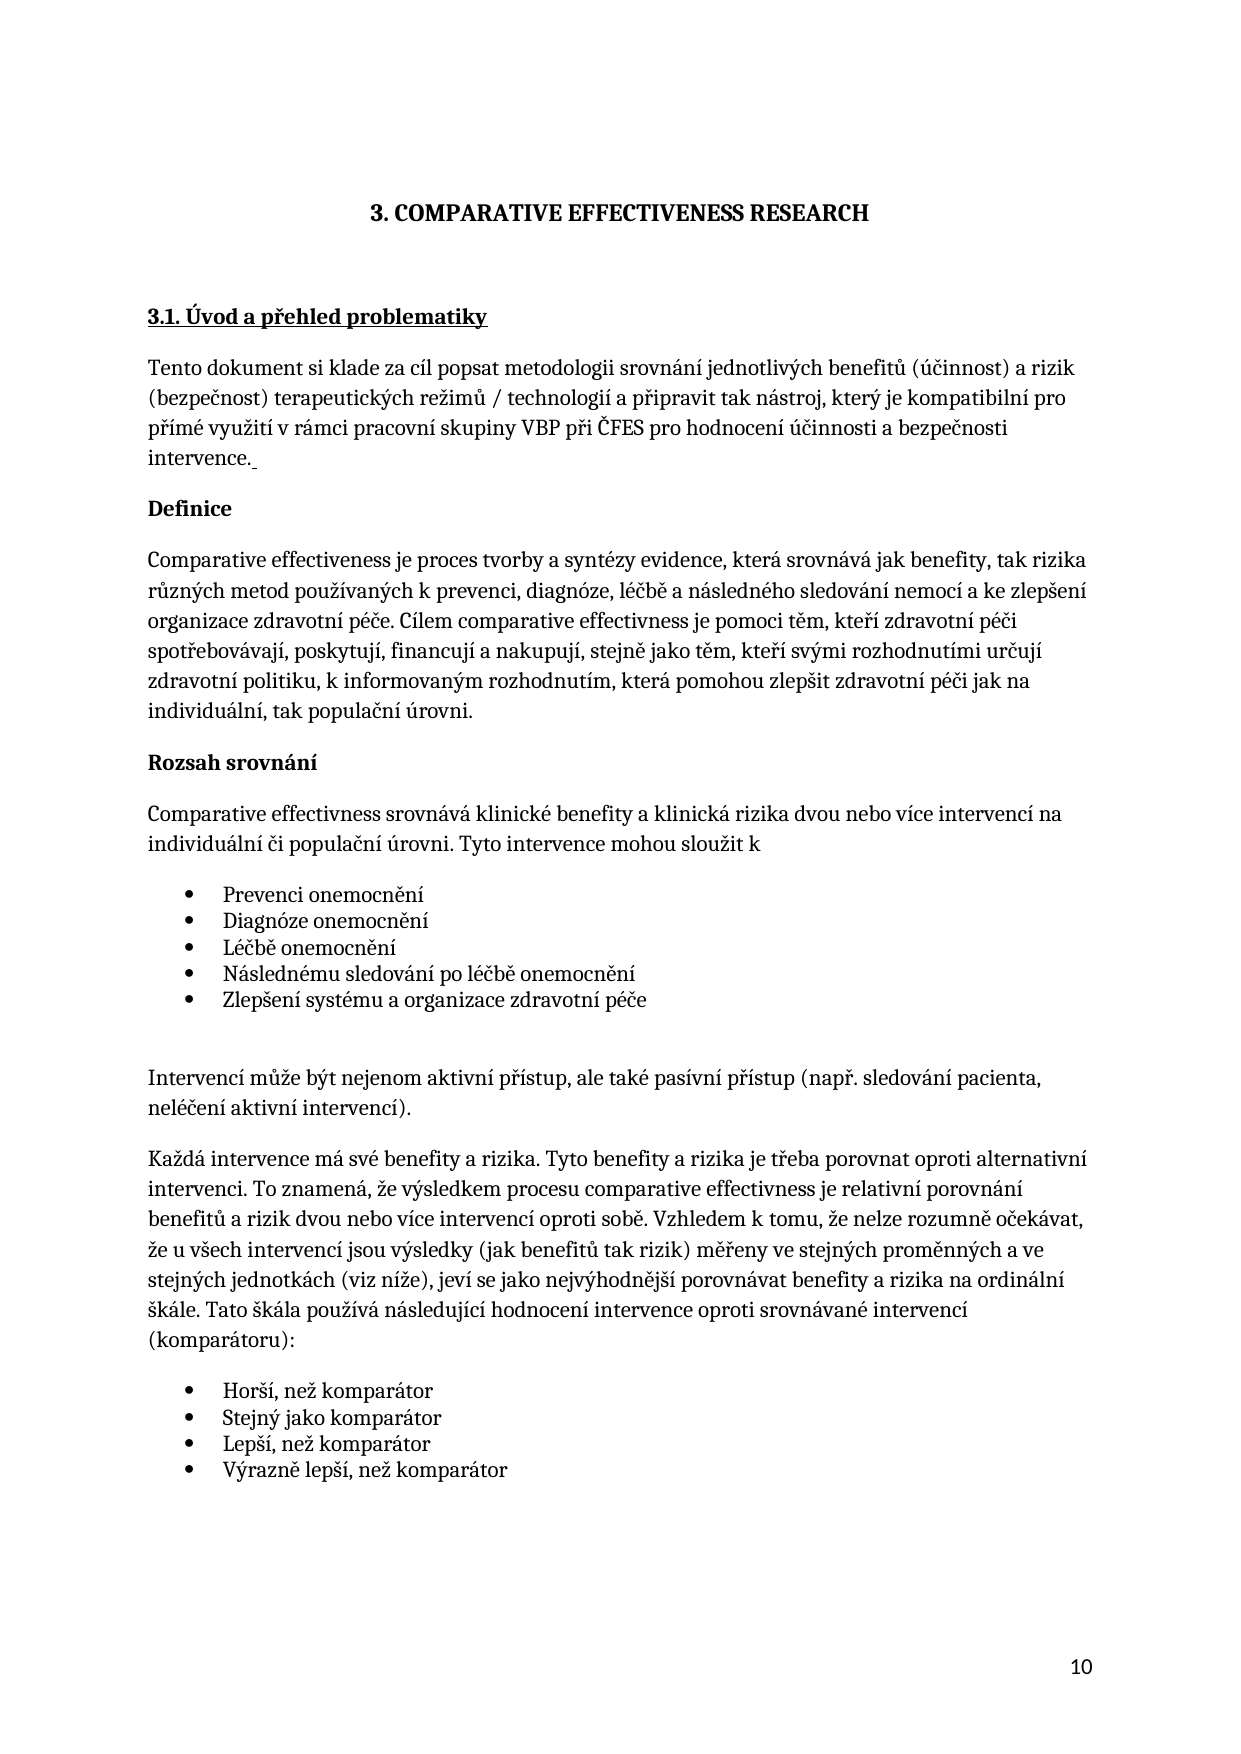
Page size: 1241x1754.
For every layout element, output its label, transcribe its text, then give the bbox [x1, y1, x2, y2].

text Comparative effectiveness je proces tvorby a syntézy evidence, která srovnává jak benefity, tak rizika různých metod používaných k prevenci, diagnóze, léčbě a následného sledování nemocí a ke zlepšení organizace zdravotní péče. Cílem comparative effectivness je pomoci těm, kteří zdravotní péči spotřebovávají, poskytují, financují a nakupují, stejně jako těm, kteří svými rozhodnutími určují zdravotní politiku, k informovaným rozhodnutím, která pomohou zlepšit zdravotní péči jak na individuální, tak populační úrovni. [148, 547, 1093, 725]
text 3. COMPARATIVE EFFECTIVENESS RESEARCH [148, 199, 1093, 227]
list Léčbě onemocnění [185, 934, 1093, 961]
list Stejný jako komparátor [185, 1404, 1093, 1431]
list Diagnóze onemocnění [185, 908, 1093, 934]
text Intervencí může být nejenom aktivní přístup, ale také pasívní přístup (např. sledování pacienta, neléčení aktivní intervencí). [148, 1064, 1093, 1121]
text 3.1. Úvod a přehled problematiky [148, 303, 1093, 330]
text Definice [148, 496, 1093, 523]
list Lepší, než komparátor [185, 1431, 1093, 1457]
list Zlepšení systému a organizace zdravotní péče [185, 987, 1093, 1013]
list Následnému sledování po léčbě onemocnění [185, 961, 1093, 987]
text Každá intervence má své benefity a rizika. Tyto benefity a rizika je třeba porovnat oproti alternativní intervenci. To znamená, že výsledkem procesu comparative effectivness je relativní porovnání benefitů a rizik dvou nebo více intervencí oproti sobě. Vzhledem k tomu, že nelze rozumně očekávat, že u všech intervencí jsou výsledky (jak benefitů tak rizik) měřeny ve stejných proměnných a ve stejných jednotkách (viz níže), jeví se jako nejvýhodnější porovnávat benefity a rizika na ordinální škále. Tato škála používá následující hodnocení intervence oproti srovnávané intervencí (komparátoru): [148, 1146, 1093, 1353]
text Tento dokument si klade za cíl popsat metodologii srovnání jednotlivých benefitů (účinnost) a rizik (bezpečnost) terapeutických režimů / technologií a připravit tak nástroj, který je kompatibilní pro přímé využití v rámci pracovní skupiny VBP při ČFES pro hodnocení účinnosti a bezpečnosti intervence. [148, 354, 1093, 472]
text Rozsah srovnání [148, 749, 1093, 776]
list Výrazně lepší, než komparátor [185, 1457, 1093, 1483]
list Horší, než komparátor [185, 1378, 1093, 1404]
list Prevenci onemocnění [185, 882, 1093, 908]
text Comparative effectivness srovnává klinické benefity a klinická rizika dvou nebo více intervencí na individuální či populační úrovni. Tyto intervence mohou sloužit k [148, 800, 1093, 857]
